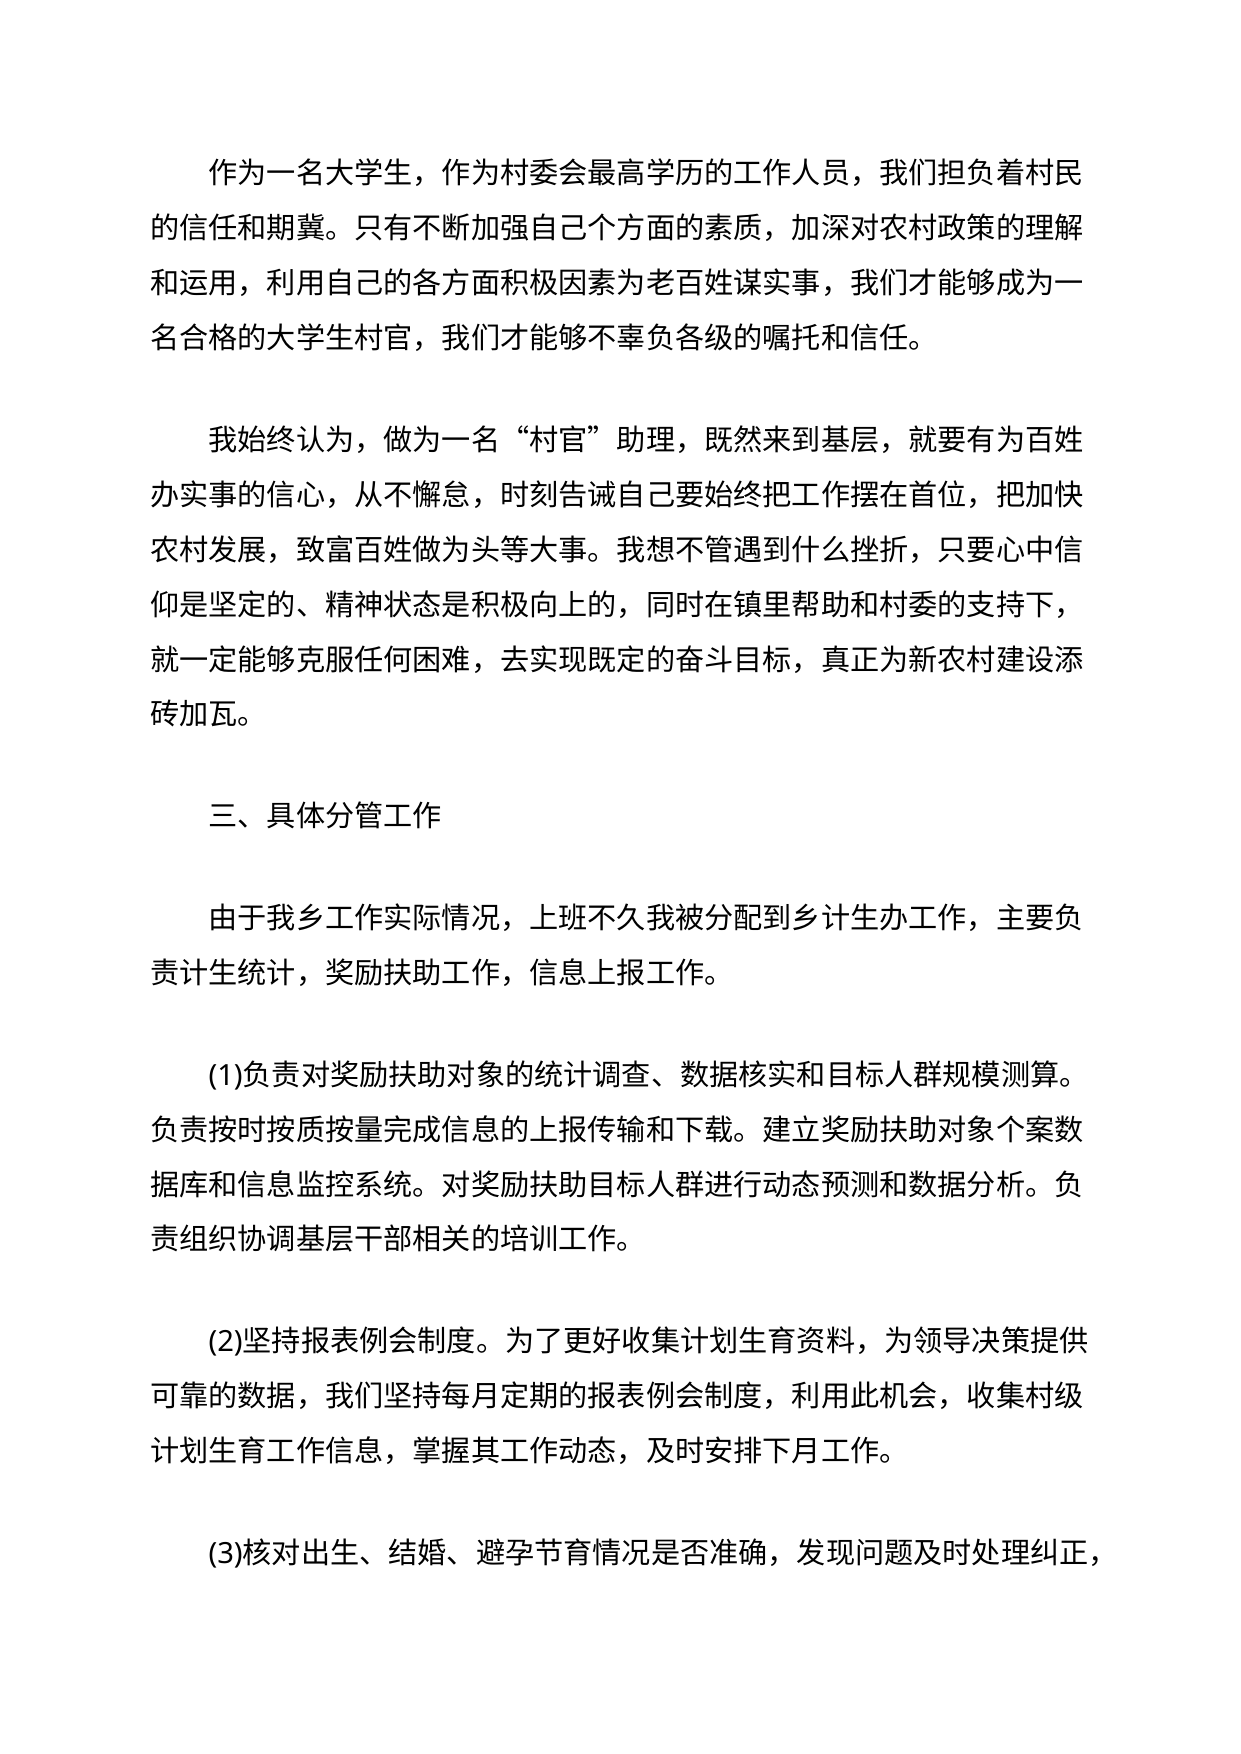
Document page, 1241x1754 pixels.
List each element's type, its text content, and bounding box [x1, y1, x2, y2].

text (1)负责对奖励扶助对象的统计调查、数据核实和目标人群规模测算。负责按时按质按量完成信息的上报传输和下载。建立奖励扶助对象个案数据库和信息监控系统。对奖励扶助目标人群进行动态预测和数据分析。负责组织协调基层干部相关的培训工作。 [150, 1051, 1090, 1258]
text 我始终认为，做为一名“村官”助理，既然来到基层，就要有为百姓办实事的信心，从不懈怠，时刻告诫自己要始终把工作摆在首位，把加快农村发展，致富百姓做为头等大事。我想不管遇到什么挫折，只要心中信仰是坚定的、精神状态是积极向上的，同时在镇里帮助和村委的支持下，就一定能够克服任何困难，去实现既定的奋斗目标，真正为新农村建设添砖加瓦。 [150, 416, 1090, 733]
text 作为一名大学生，作为村委会最高学历的工作人员，我们担负着村民的信任和期冀。只有不断加强自己个方面的素质，加深对农村政策的理解和运用，利用自己的各方面积极因素为老百姓谋实事，我们才能够成为一名合格的大学生村官，我们才能够不辜负各级的嘱托和信任。 [150, 150, 1090, 357]
text 由于我乡工作实际情况，上班不久我被分配到乡计生办工作，主要负责计生统计，奖励扶助工作，信息上报工作。 [150, 894, 1090, 992]
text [150, 1529, 1090, 1572]
text (2)坚持报表例会制度。为了更好收集计划生育资料，为领导决策提供可靠的数据，我们坚持每月定期的报表例会制度，利用此机会，收集村级计划生育工作信息，掌握其工作动态，及时安排下月工作。 [150, 1318, 1090, 1470]
text 三、具体分管工作 [150, 793, 1090, 835]
